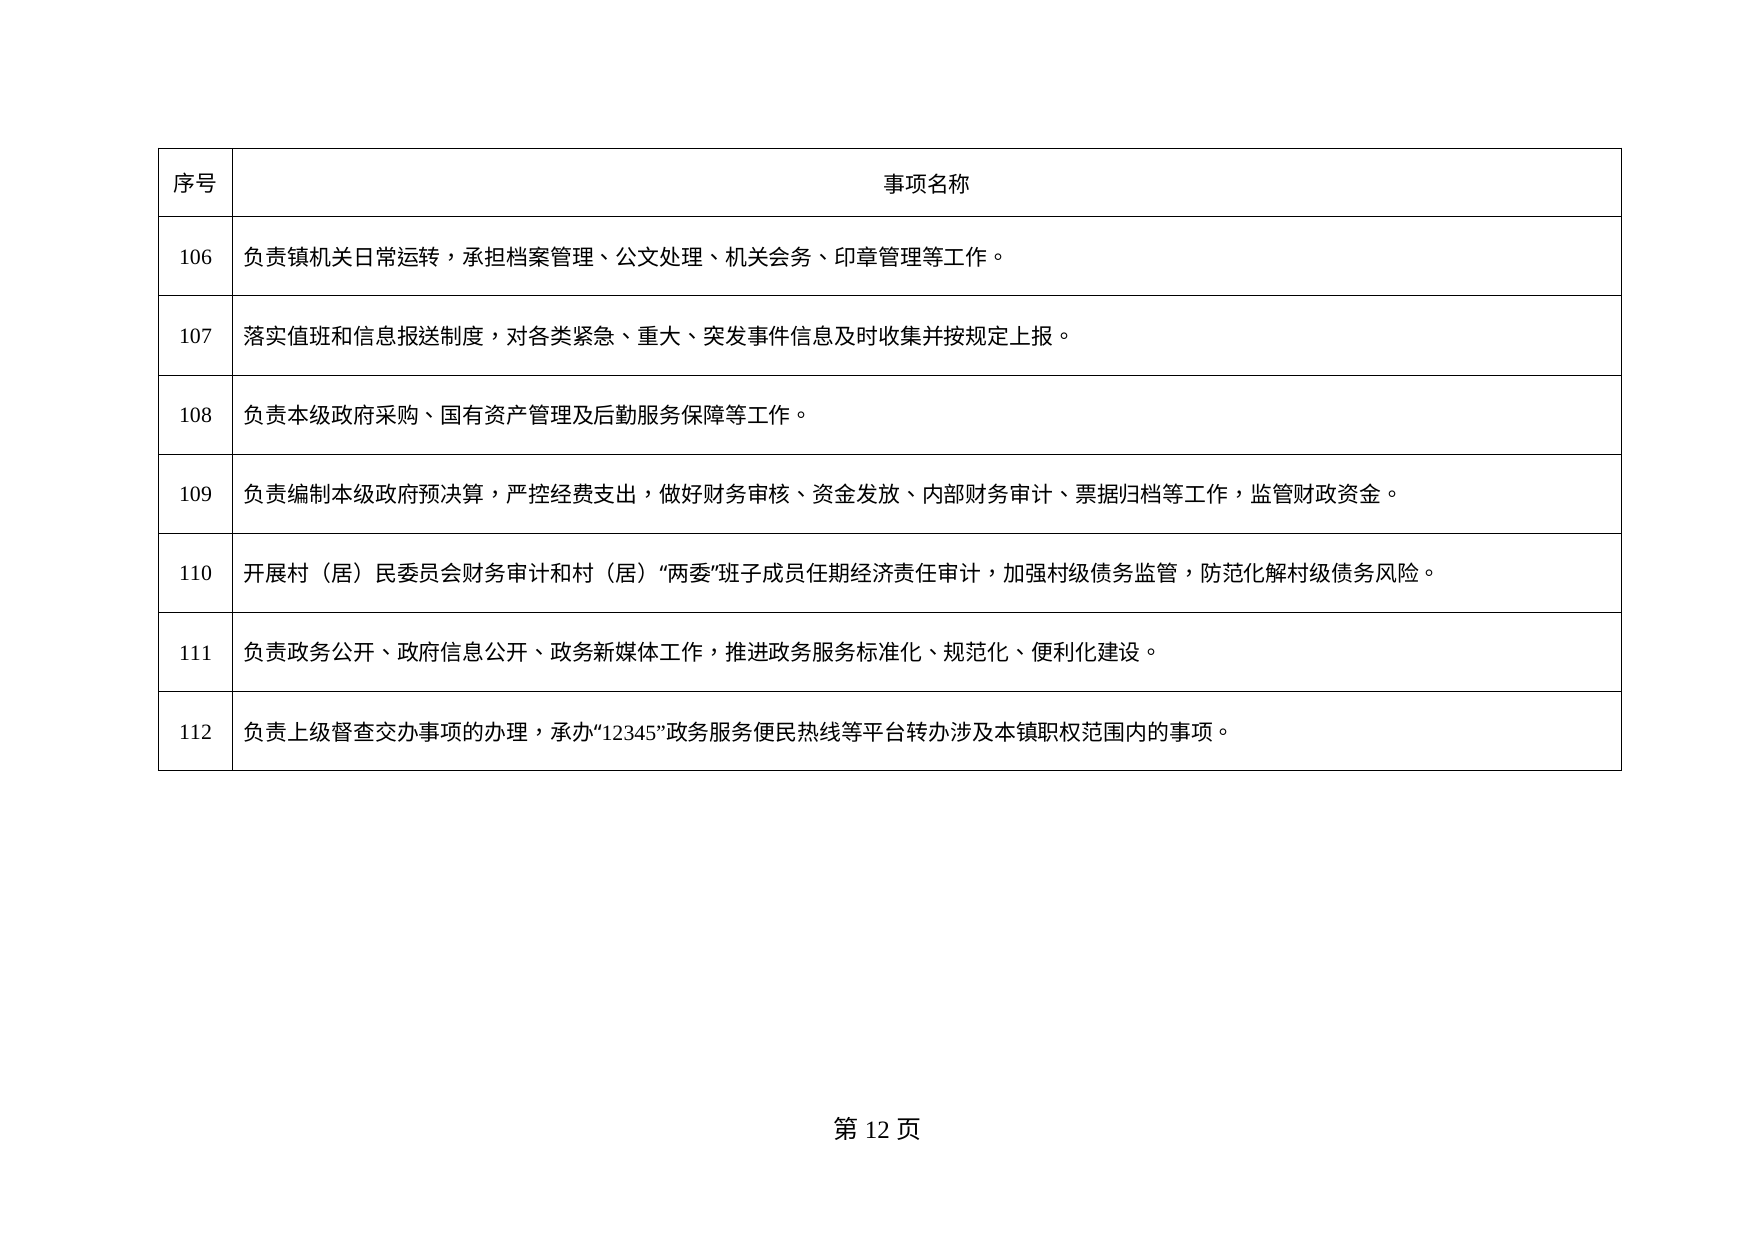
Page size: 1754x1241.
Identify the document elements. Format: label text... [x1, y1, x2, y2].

table_cell 负责政务公开、政府信息公开、政务新媒体工作，推进政务服务标准化、规范化、便利化建设。 [233, 613, 1621, 691]
table_cell 负责本级政府采购、国有资产管理及后勤服务保障等工作。 [233, 376, 1621, 454]
table_cell 负责编制本级政府预决算，严控经费支出，做好财务审核、资金发放、内部财务审计、票据归档等工作，监管财政资金。 [233, 455, 1621, 533]
table_cell 106 [159, 217, 232, 295]
table_cell 落实值班和信息报送制度，对各类紧急、重大、突发事件信息及时收集并按规定上报。 [233, 296, 1621, 374]
table_cell 开展村（居）民委员会财务审计和村（居）“两委”班子成员任期经济责任审计，加强村级债务监管，防范化解村级债务风险。 [233, 534, 1621, 612]
table_cell 112 [159, 692, 232, 770]
table_cell 110 [159, 534, 232, 612]
table_header 事项名称 [233, 149, 1621, 216]
table_cell 负责上级督查交办事项的办理，承办“12345”政务服务便民热线等平台转办涉及本镇职权范围内的事项。 [233, 692, 1621, 770]
table_cell 109 [159, 455, 232, 533]
table_cell 111 [159, 613, 232, 691]
table_header 序号 [159, 149, 232, 216]
table_cell 107 [159, 296, 232, 374]
table_cell 108 [159, 376, 232, 454]
table_cell 负责镇机关日常运转，承担档案管理、公文处理、机关会务、印章管理等工作。 [233, 217, 1621, 295]
